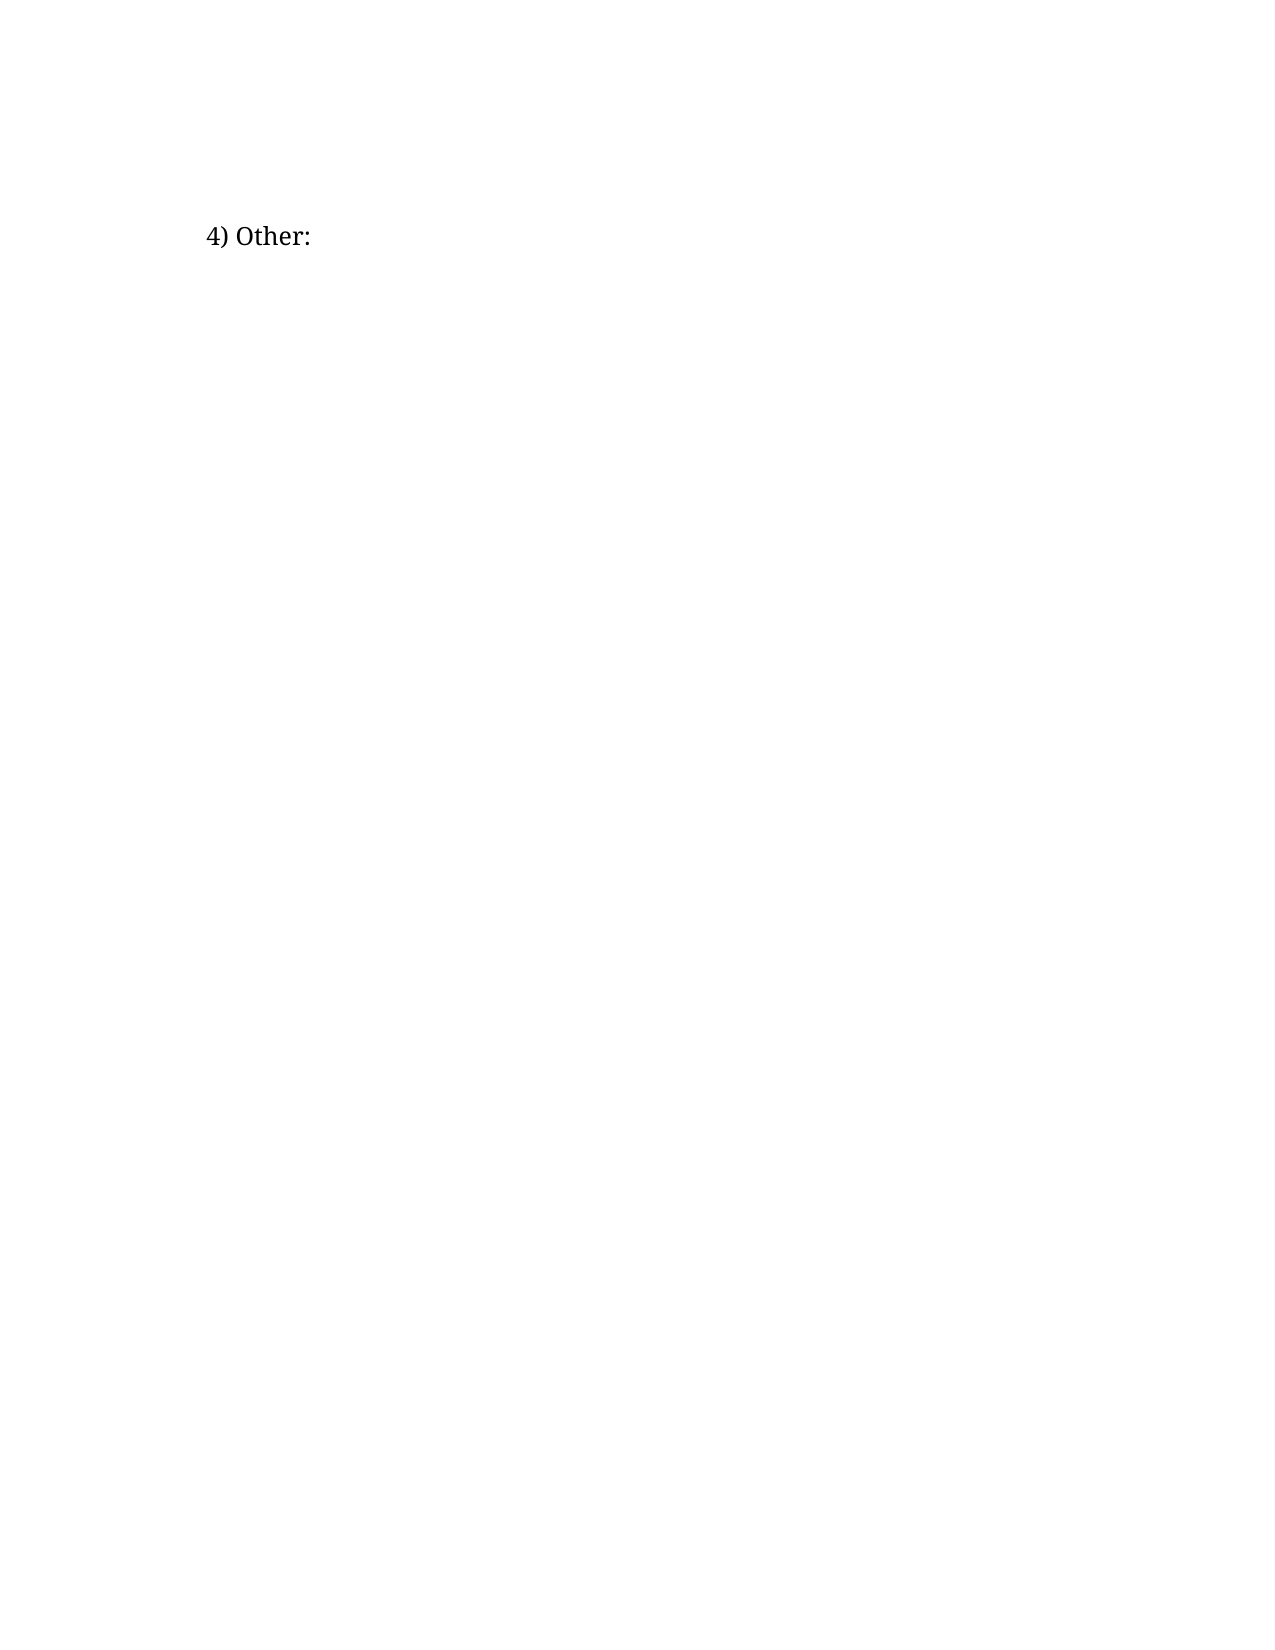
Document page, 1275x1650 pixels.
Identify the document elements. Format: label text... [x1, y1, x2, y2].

text 4) Other: [206, 218, 1087, 252]
